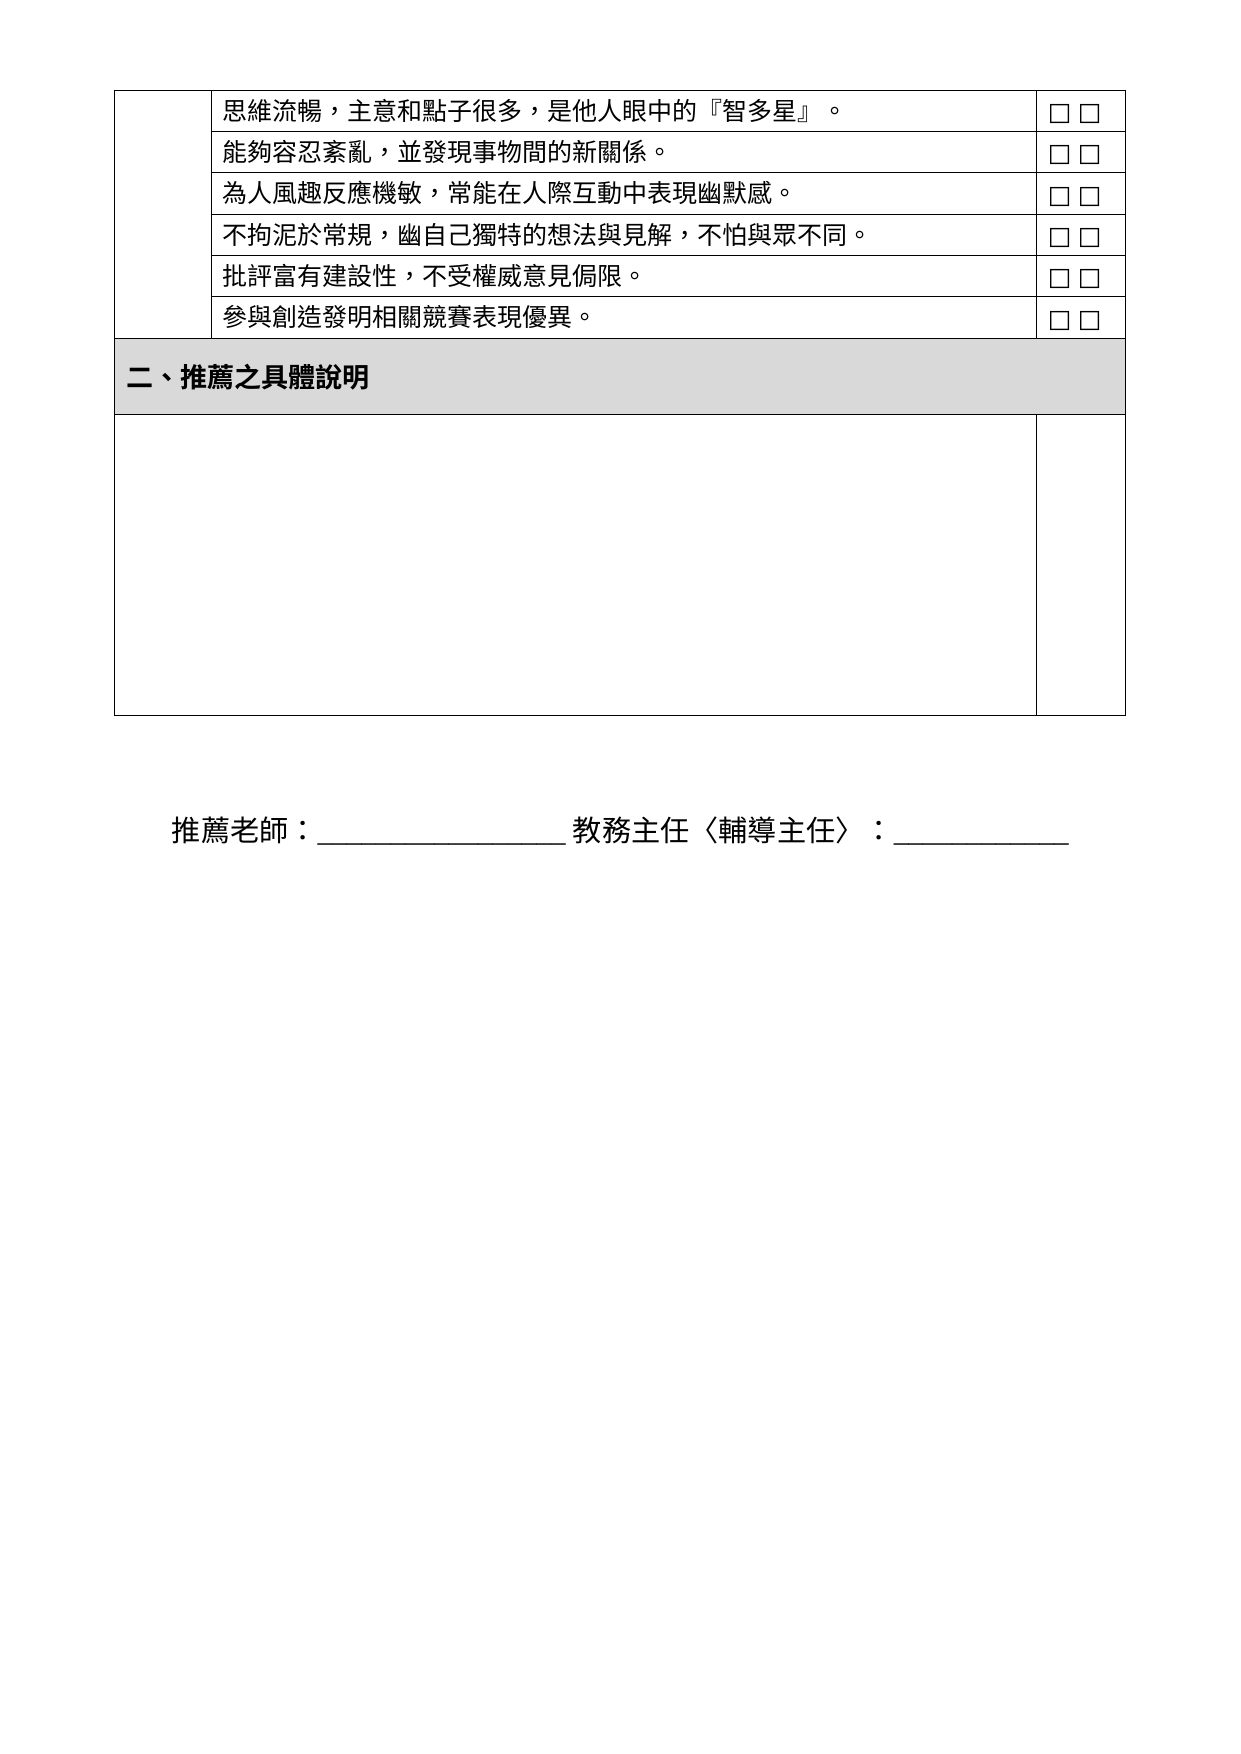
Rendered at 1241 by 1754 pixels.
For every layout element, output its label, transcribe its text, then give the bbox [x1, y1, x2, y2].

table_cell □ □ [1037, 215, 1125, 255]
table_cell □ □ [1037, 132, 1125, 172]
text 推薦老師：_________________ 教務主任〈輔導主任〉：____________ [118, 791, 1122, 866]
table_cell 二、推薦之具體說明 [115, 339, 1125, 414]
table_cell □ □ [1037, 256, 1125, 296]
table_cell 為人風趣反應機敏，常能在人際互動中表現幽默感。 [212, 173, 1036, 213]
table_cell 不拘泥於常規，幽自己獨特的想法與見解，不怕與眾不同。 [212, 215, 1036, 255]
table_cell 參與創造發明相關競賽表現優異。 [212, 297, 1036, 338]
table_cell [1037, 415, 1125, 715]
table_cell 批評富有建設性，不受權威意見侷限。 [212, 256, 1036, 296]
table_cell □ □ [1037, 297, 1125, 338]
table_cell □ □ [1037, 91, 1125, 131]
table_cell □ □ [1037, 173, 1125, 213]
table_cell 思維流暢，主意和點子很多，是他人眼中的『智多星』。 [212, 91, 1036, 131]
table_cell [115, 415, 1036, 715]
table_cell 能夠容忍紊亂，並發現事物間的新關係。 [212, 132, 1036, 172]
